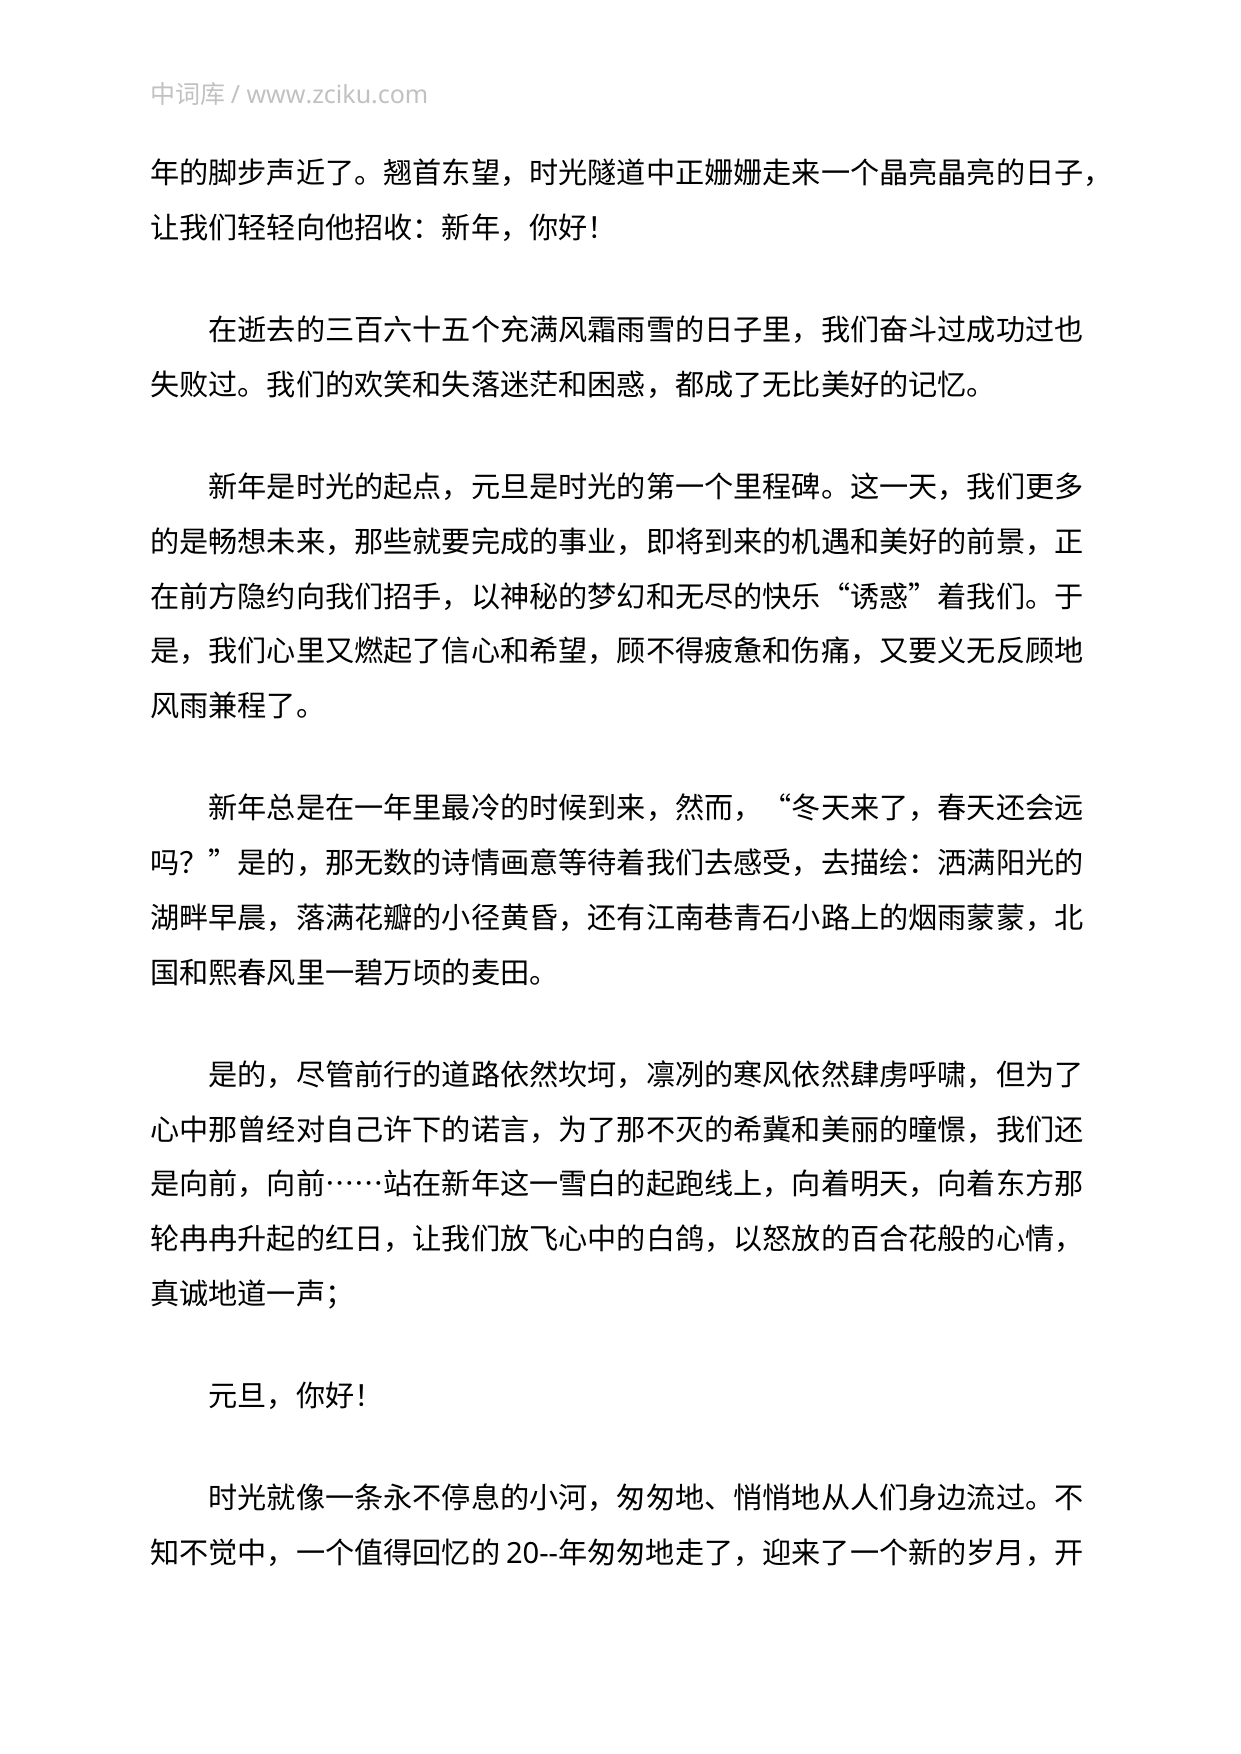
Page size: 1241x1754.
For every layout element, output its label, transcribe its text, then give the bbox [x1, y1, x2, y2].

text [150, 1474, 1090, 1572]
text 新年是时光的起点，元旦是时光的第一个里程碑。这一天，我们更多的是畅想未来，那些就要完成的事业，即将到来的机遇和美好的前景，正在前方隐约向我们招手，以神秘的梦幻和无尽的快乐“诱惑”着我们。于是，我们心里又燃起了信心和希望，顾不得疲惫和伤痛，又要义无反顾地风雨兼程了。 [150, 463, 1090, 725]
text 元旦，你好！ [150, 1372, 1090, 1415]
text 在逝去的三百六十五个充满风霜雨雪的日子里，我们奋斗过成功过也失败过。我们的欢笑和失落迷茫和困惑，都成了无比美好的记忆。 [150, 307, 1090, 404]
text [150, 150, 1090, 247]
text 是的，尽管前行的道路依然坎坷，凛冽的寒风依然肆虏呼啸，但为了心中那曾经对自己许下的诺言，为了那不灭的希冀和美丽的曈憬，我们还是向前，向前……站在新年这一雪白的起跑线上，向着明天，向着东方那轮冉冉升起的红日，让我们放飞心中的白鸽，以怒放的百合花般的心情，真诚地道一声； [150, 1051, 1090, 1313]
text 新年总是在一年里最冷的时候到来，然而，“冬天来了，春天还会远吗？”是的，那无数的诗情画意等待着我们去感受，去描绘：洒满阳光的湖畔早晨，落满花瓣的小径黄昏，还有江南巷青石小路上的烟雨蒙蒙，北国和熙春风里一碧万顷的麦田。 [150, 785, 1090, 992]
